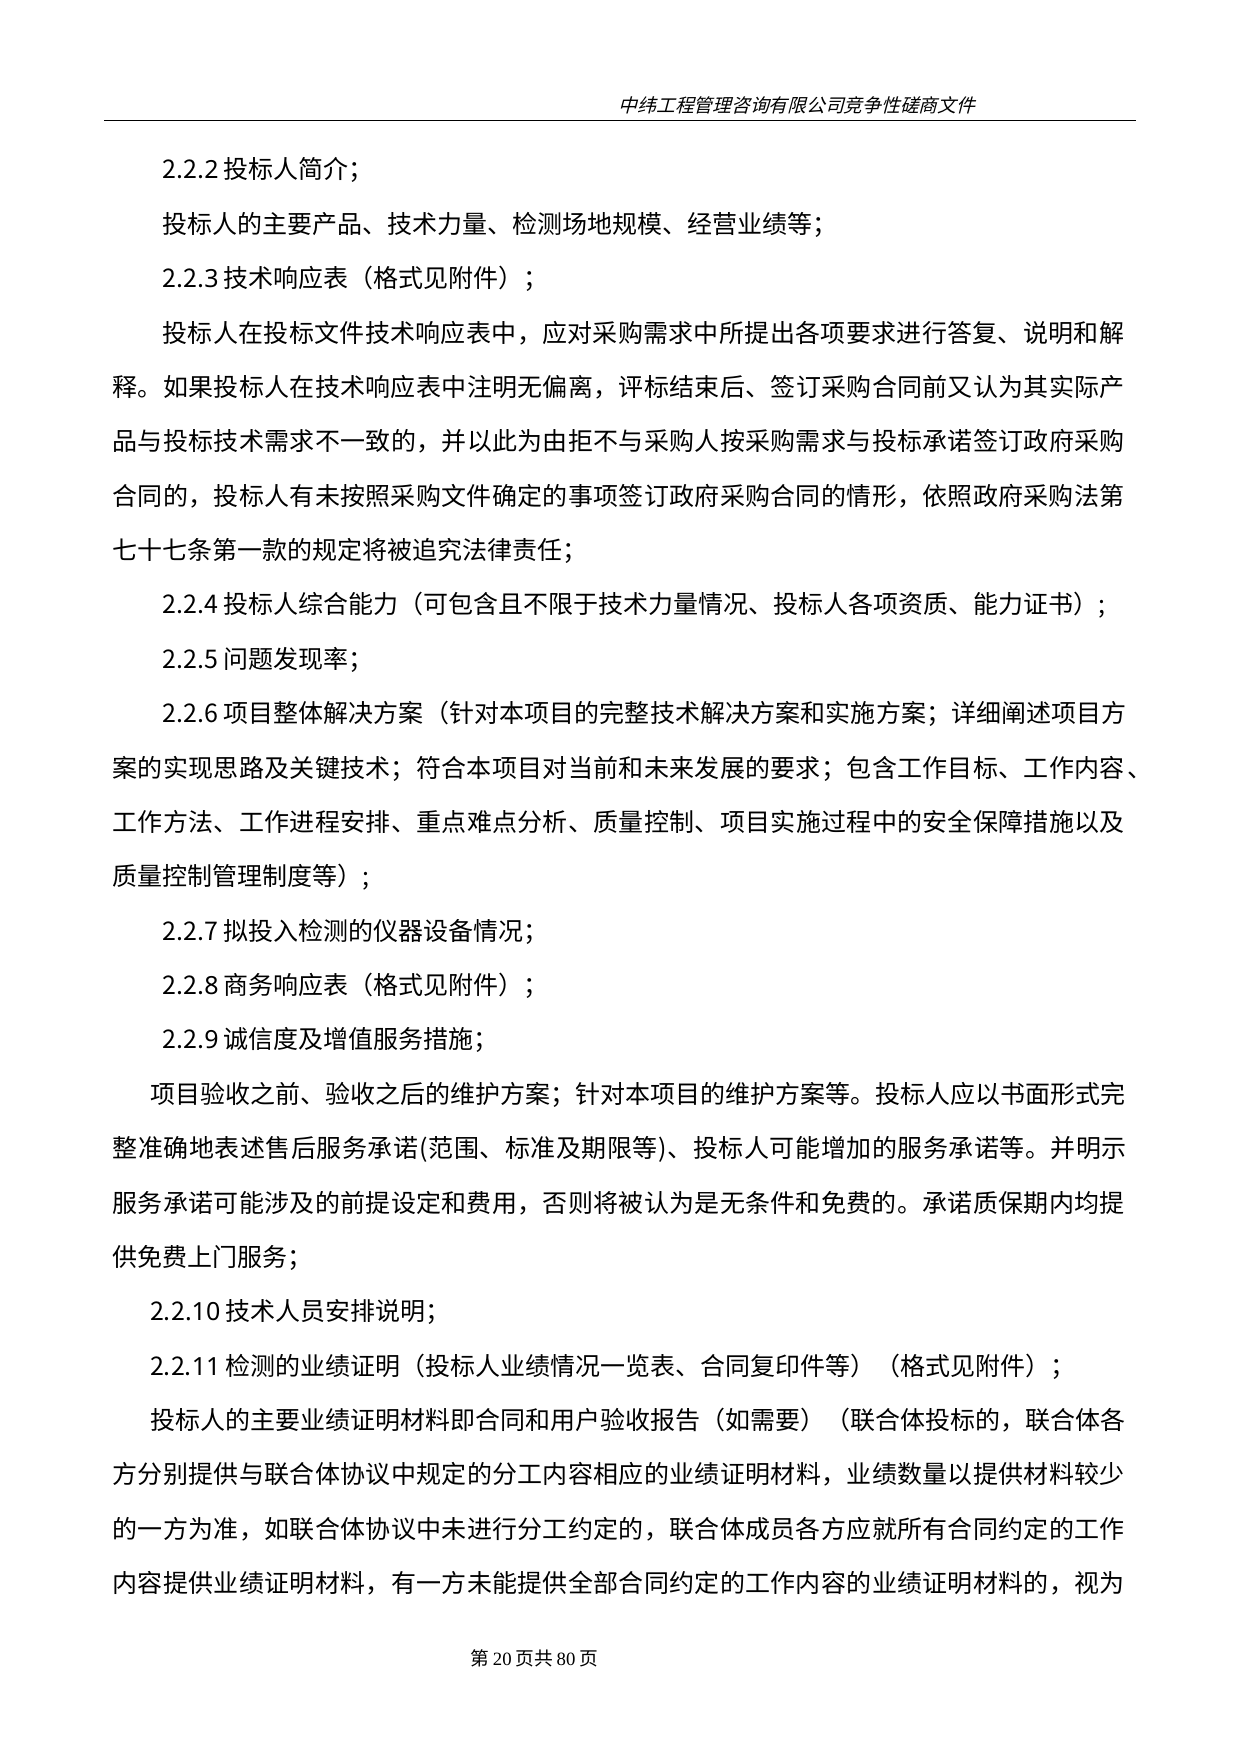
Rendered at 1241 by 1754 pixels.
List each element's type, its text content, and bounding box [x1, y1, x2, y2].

text 2.2.5问题发现率； [112, 639, 1128, 676]
text 投标人在投标文件技术响应表中，应对采购需求中所提出各项要求进行答复、说明和解释。如果投标人在技术响应表中注明无偏离，评标结束后、签订采购合同前又认为其实际产品与投标技术需求不一致的，并以此为由拒不与采购人按采购需求与投标承诺签订政府采购合同的，投标人有未按照采购文件确定的事项签订政府采购合同的情形，依照政府采购法第七十七条第一款的规定将被追究法律责任； [112, 313, 1128, 567]
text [112, 1401, 1128, 1600]
text 项目验收之前、验收之后的维护方案；针对本项目的维护方案等。投标人应以书面形式完整准确地表述售后服务承诺(范围、标准及期限等)、投标人可能增加的服务承诺等。并明示服务承诺可能涉及的前提设定和费用，否则将被认为是无条件和免费的。承诺质保期内均提供免费上门服务； [112, 1074, 1128, 1274]
text 2.2.3技术响应表（格式见附件）； [112, 259, 1128, 295]
text 2.2.11检测的业绩证明（投标人业绩情况一览表、合同复印件等）（格式见附件）； [112, 1346, 1128, 1382]
text 投标人的主要产品、技术力量、检测场地规模、经营业绩等； [112, 204, 1128, 241]
text 2.2.7拟投入检测的仪器设备情况； [112, 911, 1128, 947]
text 2.2.2投标人简介； [112, 150, 1128, 186]
text 2.2.6项目整体解决方案（针对本项目的完整技术解决方案和实施方案；详细阐述项目方案的实现思路及关键技术；符合本项目对当前和未来发展的要求；包含工作目标、工作内容、工作方法、工作进程安排、重点难点分析、质量控制、项目实施过程中的安全保障措施以及质量控制管理制度等）; [112, 694, 1128, 893]
text 2.2.9诚信度及增值服务措施； [112, 1020, 1128, 1056]
text 2.2.8商务响应表（格式见附件）； [112, 966, 1128, 1002]
text 2.2.10技术人员安排说明； [112, 1292, 1128, 1328]
text 2.2.4投标人综合能力（可包含且不限于技术力量情况、投标人各项资质、能力证书）; [112, 585, 1128, 621]
